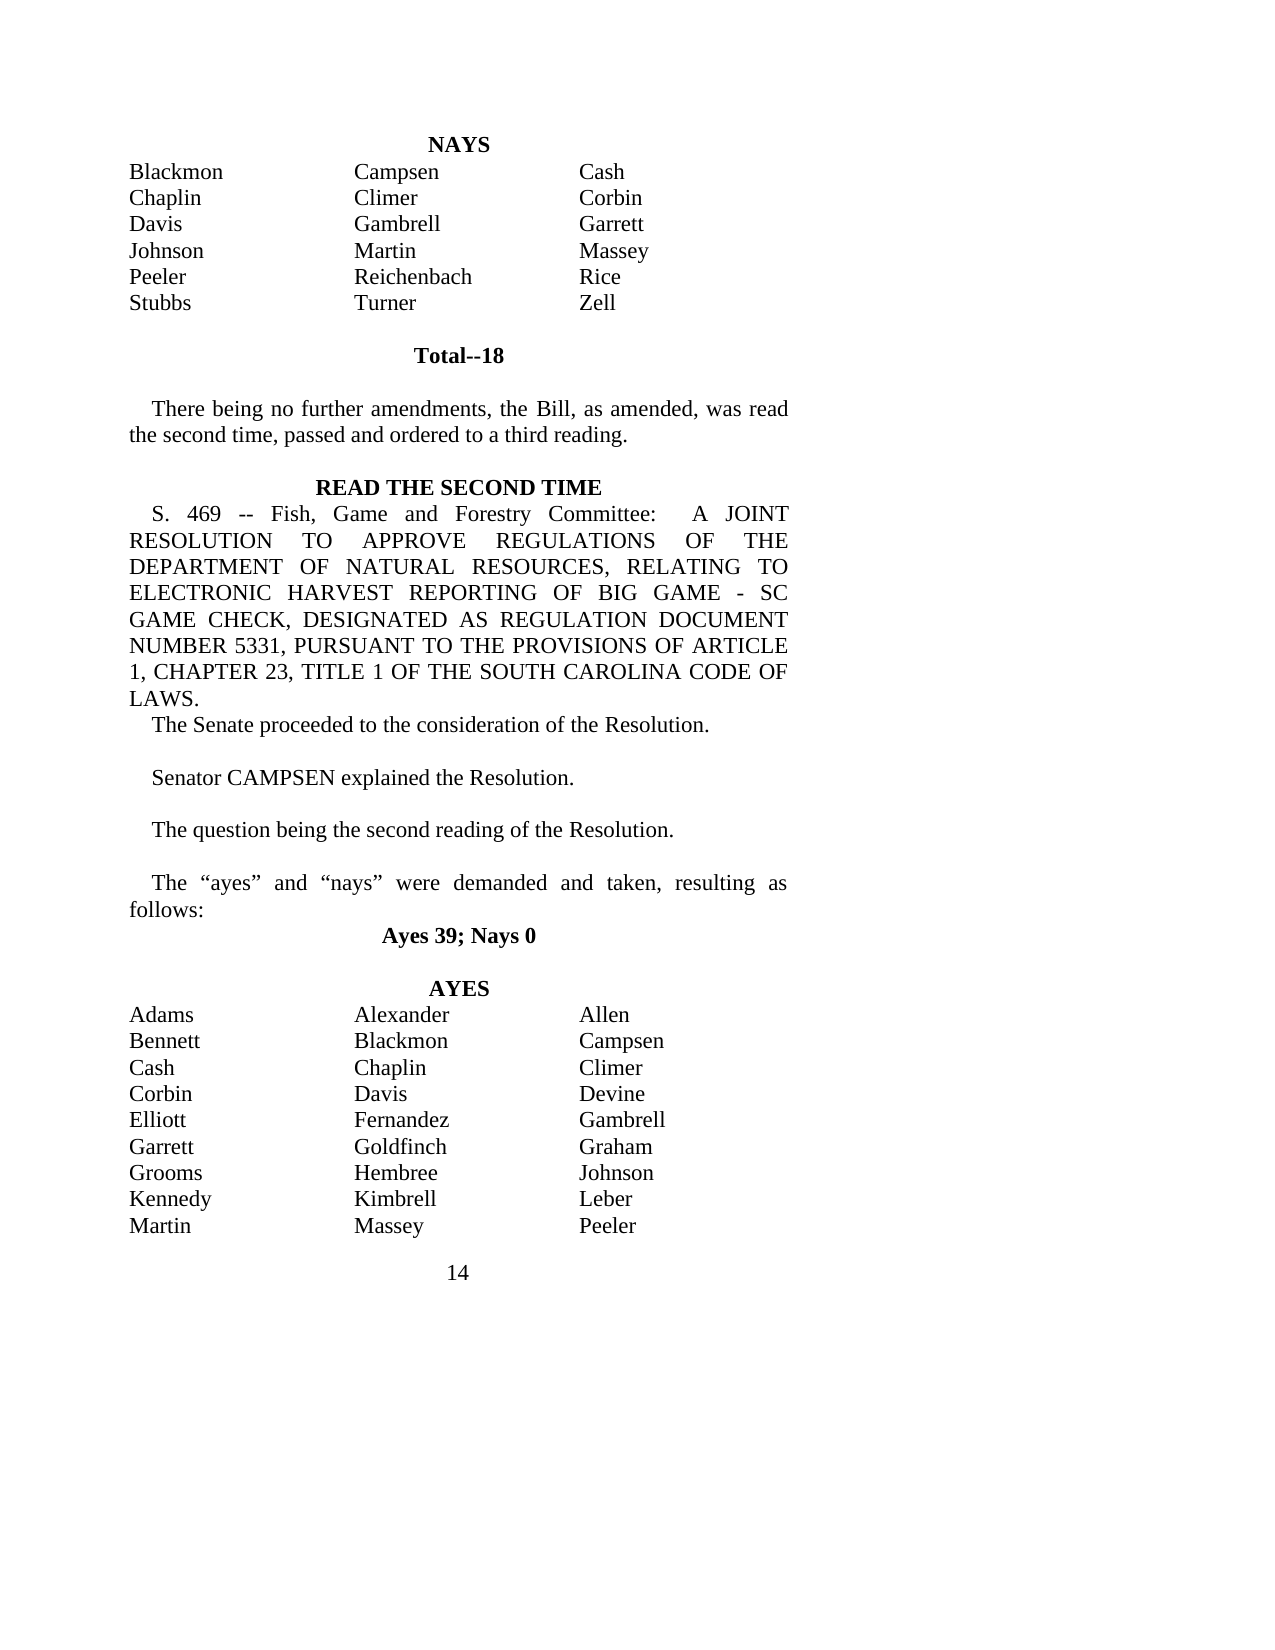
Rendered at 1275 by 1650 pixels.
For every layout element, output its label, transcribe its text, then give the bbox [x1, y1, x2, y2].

text Kennedy Kimbrell Leber [129, 1186, 789, 1212]
text Peeler Reichenbach Rice [129, 263, 789, 289]
text Blackmon Campsen Cash [129, 158, 789, 184]
text Elliott Fernandez Gambrell [129, 1106, 789, 1133]
text There being no further amendments, the Bill, as amended, was read the second time, passed and ordered to a third reading. [129, 395, 789, 448]
text Grooms Hembree Johnson [129, 1159, 789, 1186]
text The “ayes” and “nays” were demanded and taken, resulting as follows: [129, 869, 789, 922]
text Davis Gambrell Garrett [129, 210, 789, 237]
text Senator CAMPSEN explained the Resolution. [129, 764, 789, 790]
text NAYS [129, 131, 789, 158]
text Cash Chaplin Climer [129, 1054, 789, 1080]
text Ayes 39; Nays 0 [129, 922, 789, 948]
text Corbin Davis Devine [129, 1080, 789, 1106]
text AYES [129, 975, 789, 1001]
text Johnson Martin Massey [129, 237, 789, 263]
text Stubbs Turner Zell [129, 289, 789, 316]
title READ THE SECOND TIME [129, 474, 789, 500]
text Adams Alexander Allen [129, 1001, 789, 1027]
text Martin Massey Peeler [129, 1212, 789, 1238]
text The question being the second reading of the Resolution. [129, 817, 789, 843]
text Chaplin Climer Corbin [129, 184, 789, 210]
title The Senate proceeded to the consideration of the Resolution. [129, 711, 789, 737]
text Bennett Blackmon Campsen [129, 1027, 789, 1054]
text Garrett Goldfinch Graham [129, 1133, 789, 1159]
text S. 469 -- Fish, Game and Forestry Committee: A JOINT RESOLUTION TO APPROVE REGULATIONS OF THE DEPARTMENT OF NATURAL RESOURCES, RELATING TO ELECTRONIC HARVEST REPORTING OF BIG GAME - SC GAME CHECK, DESIGNATED AS REGULATION DOCUMENT NUMBER 5331, PURSUANT TO THE PROVISIONS OF ARTICLE 1, CHAPTER 23, TITLE 1 OF THE SOUTH CAROLINA CODE OF LAWS. [129, 500, 789, 711]
text Total--18 [129, 342, 789, 368]
